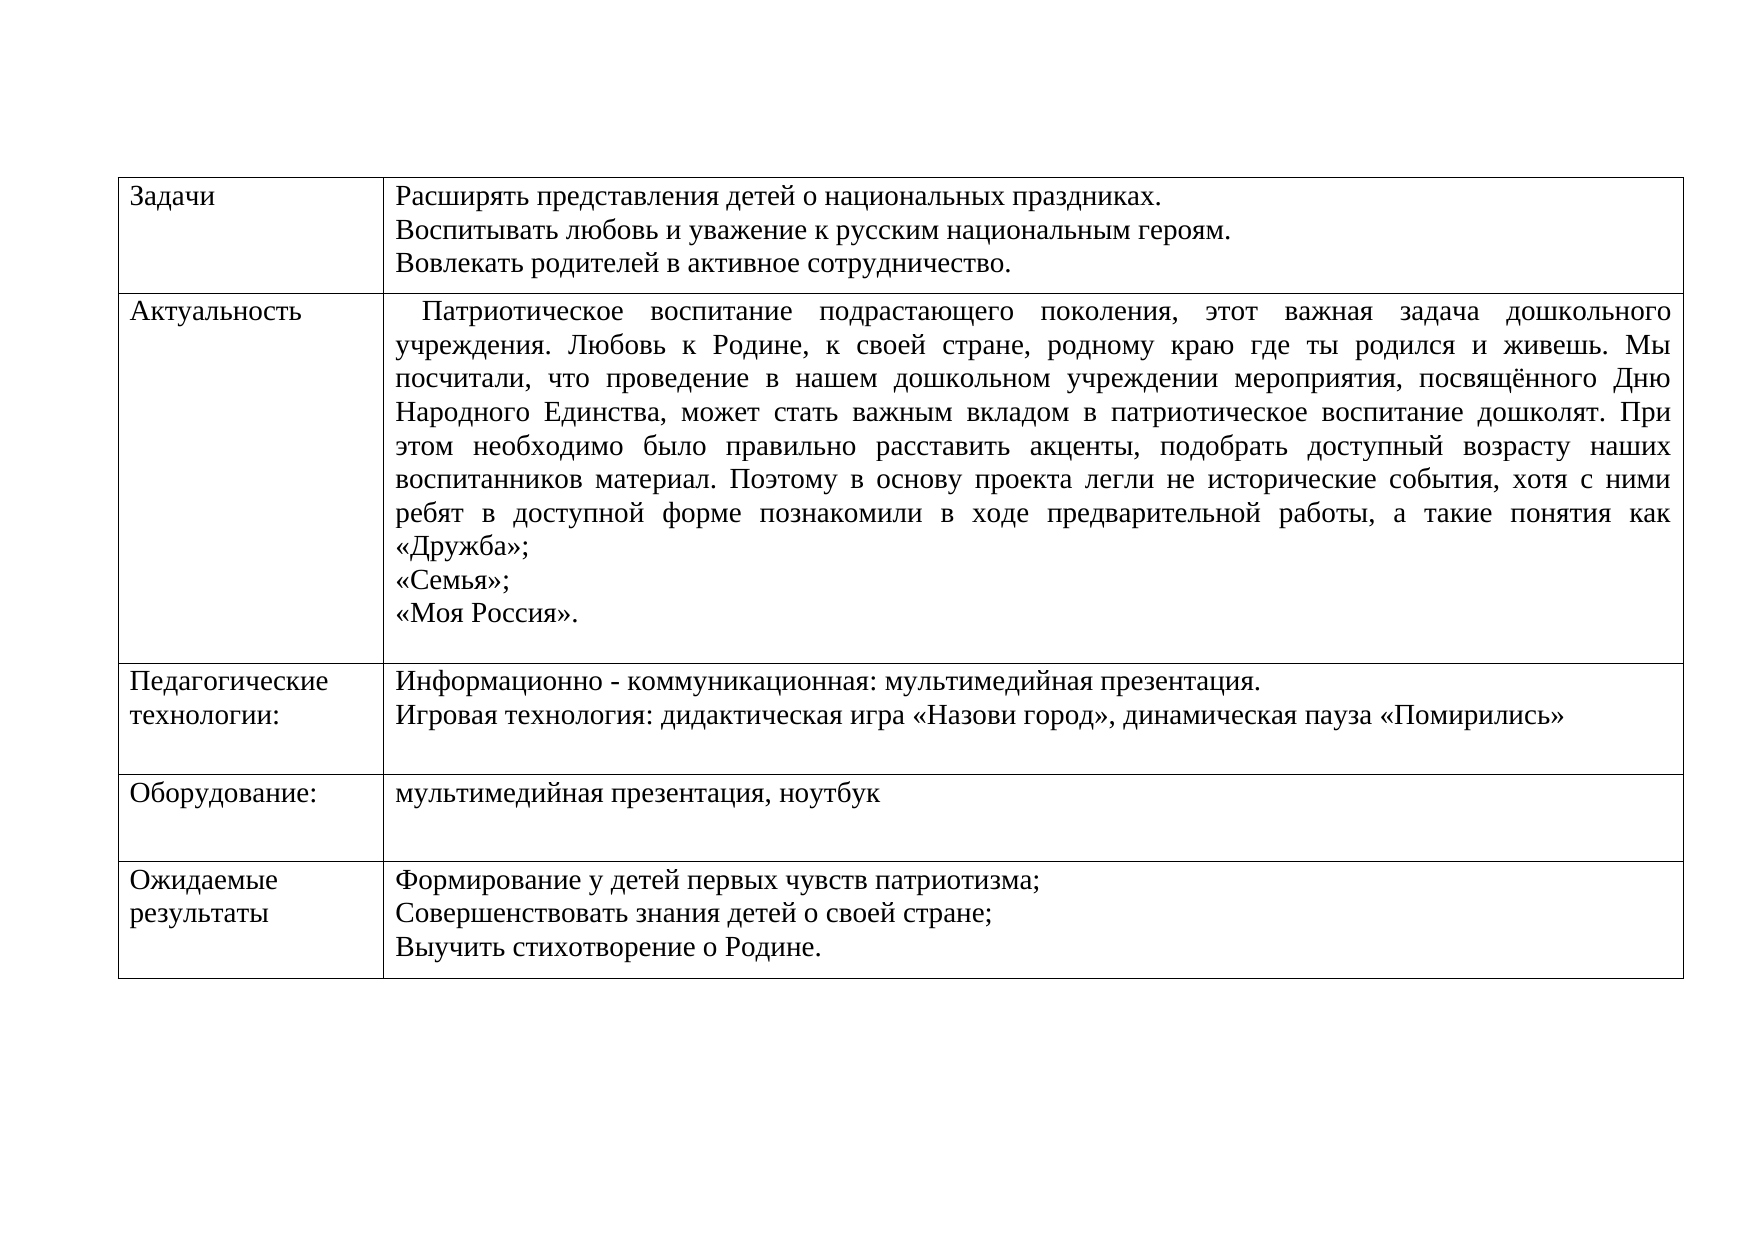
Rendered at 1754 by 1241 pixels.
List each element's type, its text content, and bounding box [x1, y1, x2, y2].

table_cell мультимедийная презентация, ноутбук [384, 775, 1683, 861]
table_cell Расширять представления детей о национальных праздниках. Воспитывать любовь и уважение к русским национальным героям. Вовлекать родителей в активное сотрудничество. [384, 178, 1683, 292]
table_cell Ожидаемые результаты [119, 862, 383, 978]
table_cell Формирование у детей первых чувств патриотизма; Совершенствовать знания детей о своей стране; Выучить стихотворение о Родине. [384, 862, 1683, 978]
table_cell Патриотическое воспитание подрастающего поколения, этот важная задача дошкольного учреждения. Любовь к Родине, к своей стране, родному краю где ты родился и живешь. Мы посчитали, что проведение в нашем дошкольном учреждении мероприятия, посвящённого Дню Народного Единства, может стать важным вкладом в патриотическое воспитание дошколят. При этом необходимо было правильно расставить акценты, подобрать доступный возрасту наших воспитанников материал. Поэтому в основу проекта легли не исторические события, хотя с ними ребят в доступной форме познакомили в ходе предварительной работы, а такие понятия как «Дружба»; «Семья»; «Моя Россия». [384, 294, 1683, 662]
table_cell Оборудование: [119, 775, 383, 861]
table_cell Актуальность [119, 294, 383, 662]
table_cell Информационно - коммуникационная: мультимедийная презентация. Игровая технология: дидактическая игра «Назови город», динамическая пауза «Помирились» [384, 664, 1683, 774]
table_cell Задачи [119, 178, 383, 292]
table_cell Педагогические технологии: [119, 664, 383, 774]
